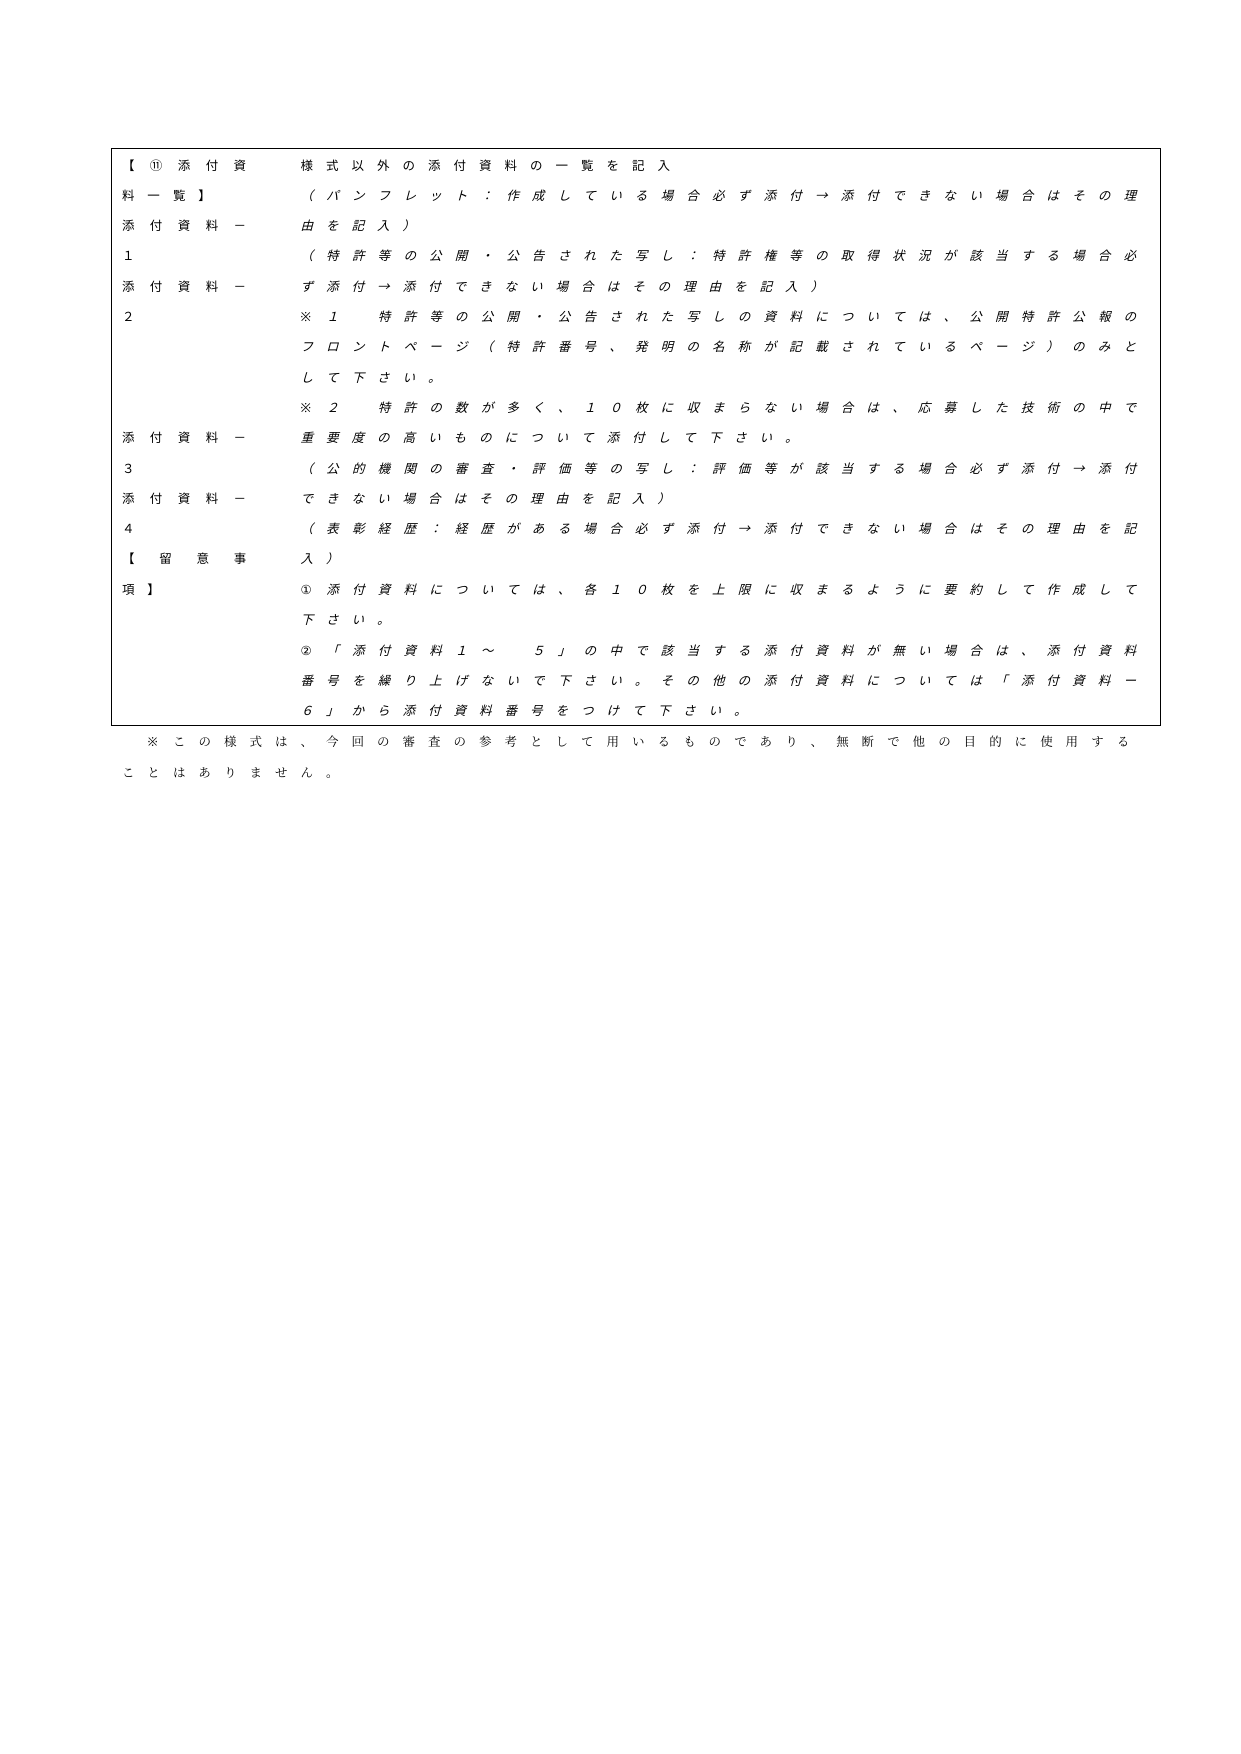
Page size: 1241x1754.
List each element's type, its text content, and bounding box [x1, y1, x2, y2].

text ※この様式は、今回の審査の参考として用いるものであり、無断で他の目的に使用することはありません。 [122, 726, 1143, 787]
table_cell 様式以外の添付資料の一覧を記入 （パンフレット：作成している場合必ず添付→添付できない場合はその理由を記入） （特許等の公開・公告された写し：特許権等の取得状況が該当する場合必ず添付→添付できない場合はその理由を記入） ※１ 特許等の公開・公告された写しの資料については、公開特許公報のフロントページ（特許番号、発明の名称が記載されているページ）のみとして下さい。 ※２ 特許の数が多く、１０枚に収まらない場合は、応募した技術の中で重要度の高いものについて添付して下さい。 （公的機関の審査・評価等の写し：評価等が該当する場合必ず添付→添付できない場合はその理由を記入） （表彰経歴：経歴がある場合必ず添付→添付できない場合はその理由を記入） ①添付資料については、各１０枚を上限に収まるように要約して作成して下さい。 ②「添付資料１～ ５」の中で該当する添付資料が無い場合は、添付資料番号を繰り上げないで下さい。その他の添付資料については「添付資料ー６」から添付資料番号をつけて下さい。 [269, 149, 1160, 725]
table_cell 【⑪添付資料一覧】 添付資料－１ 添付資料－２ 添付資料－３ 添付資料－４ 【留意事項】 [112, 149, 269, 725]
